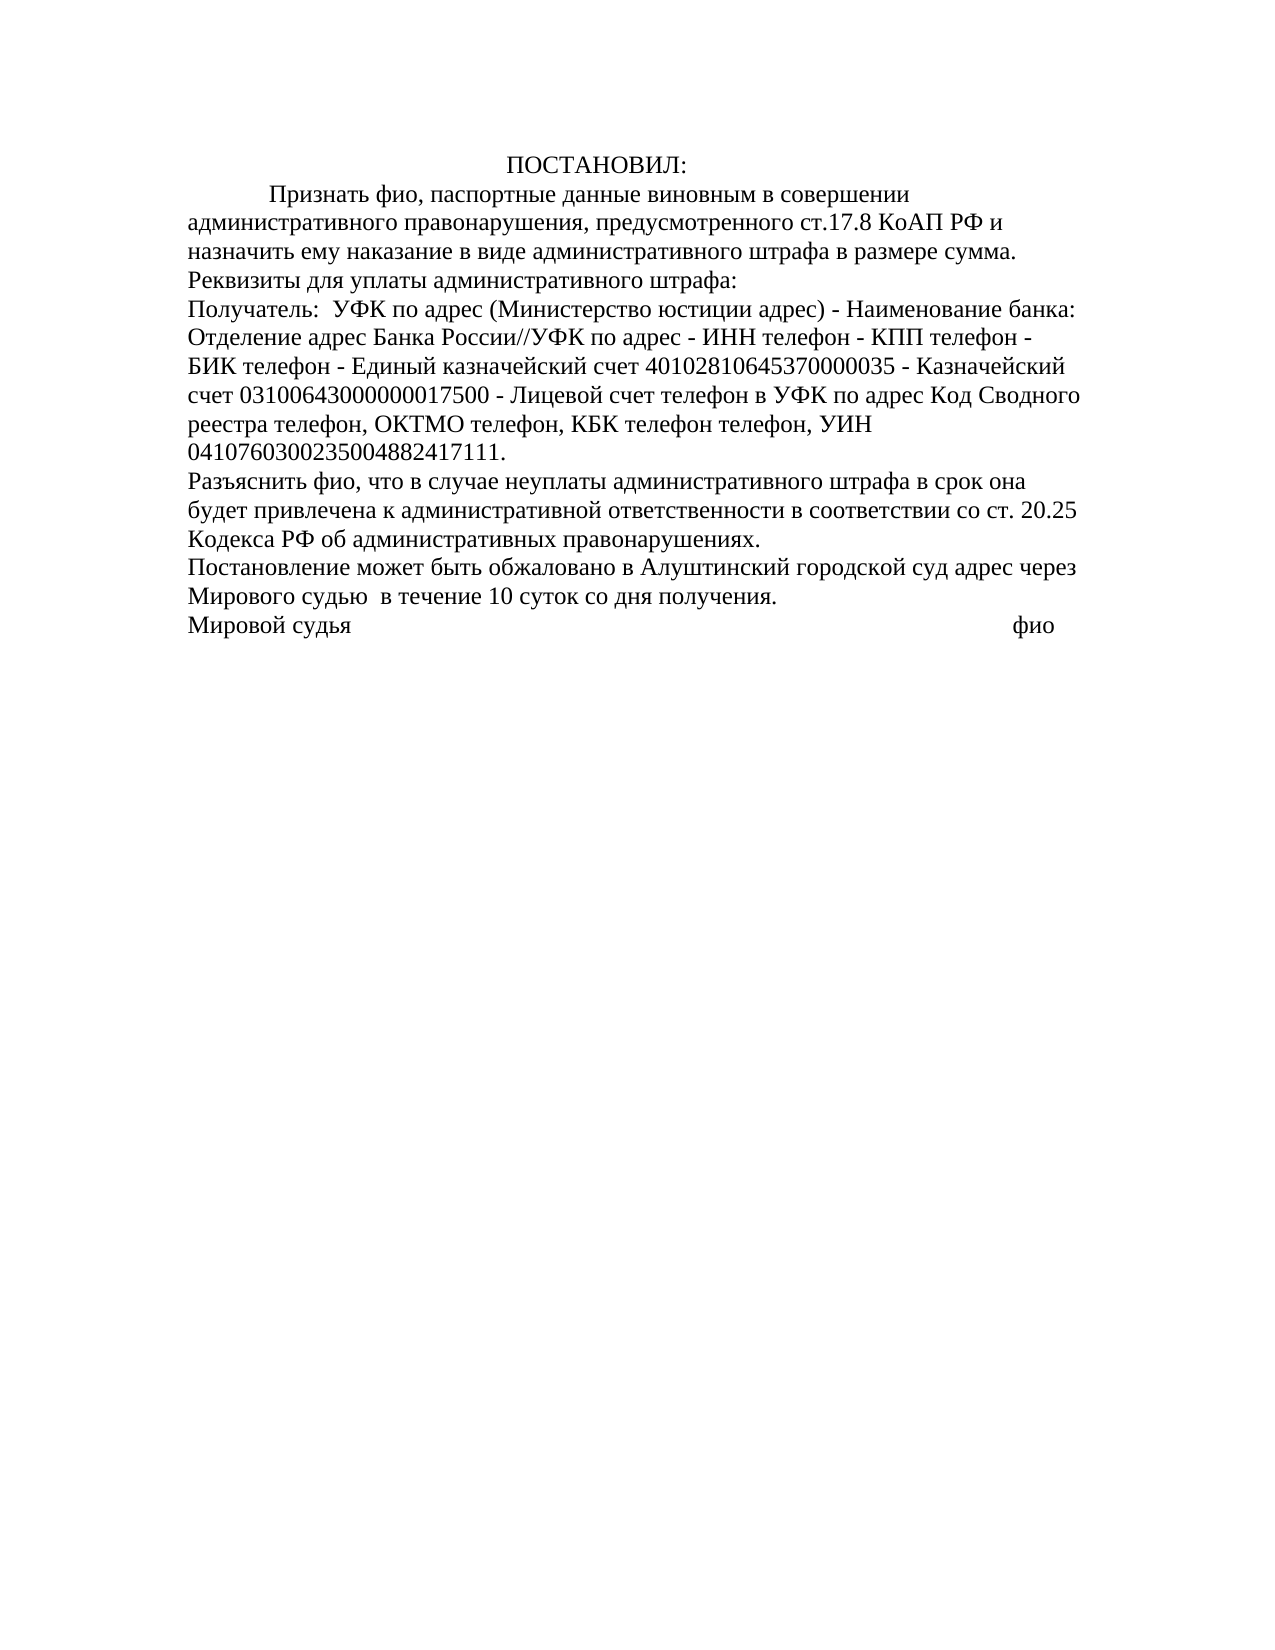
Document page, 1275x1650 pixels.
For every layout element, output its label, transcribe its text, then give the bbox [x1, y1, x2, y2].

text Получатель: УФК по адрес (Министерство юстиции адрес) - Наименование банка: Отделение адрес Банка России//УФК по адрес - ИНН телефон - КПП телефон - БИК телефон - Единый казначейский счет 40102810645370000035 - Казначейский счет 03100643000000017500 - Лицевой счет телефон в УФК по адрес Код Сводного реестра телефон, ОКТМО телефон, КБК телефон телефон, УИН 0410760300235004882417111. [187, 294, 1087, 466]
text Реквизиты для уплаты административного штрафа: [187, 265, 1087, 294]
text Мировой судья фио [187, 610, 1087, 639]
text Разъяснить фио, что в случае неуплаты административного штрафа в срок она будет привлечена к административной ответственности в соответствии со ст. 20.25 Кодекса РФ об административных правонарушениях. [187, 466, 1087, 552]
text ПОСТАНОВИЛ: [187, 150, 1087, 179]
text Признать фио, паспортные данные виновным в совершении административного правонарушения, предусмотренного ст.17.8 КоАП РФ и назначить ему наказание в виде административного штрафа в размере сумма. [187, 179, 1087, 265]
text Постановление может быть обжаловано в Алуштинский городской суд адрес через Мирового судью в течение 10 суток со дня получения. [187, 552, 1087, 610]
